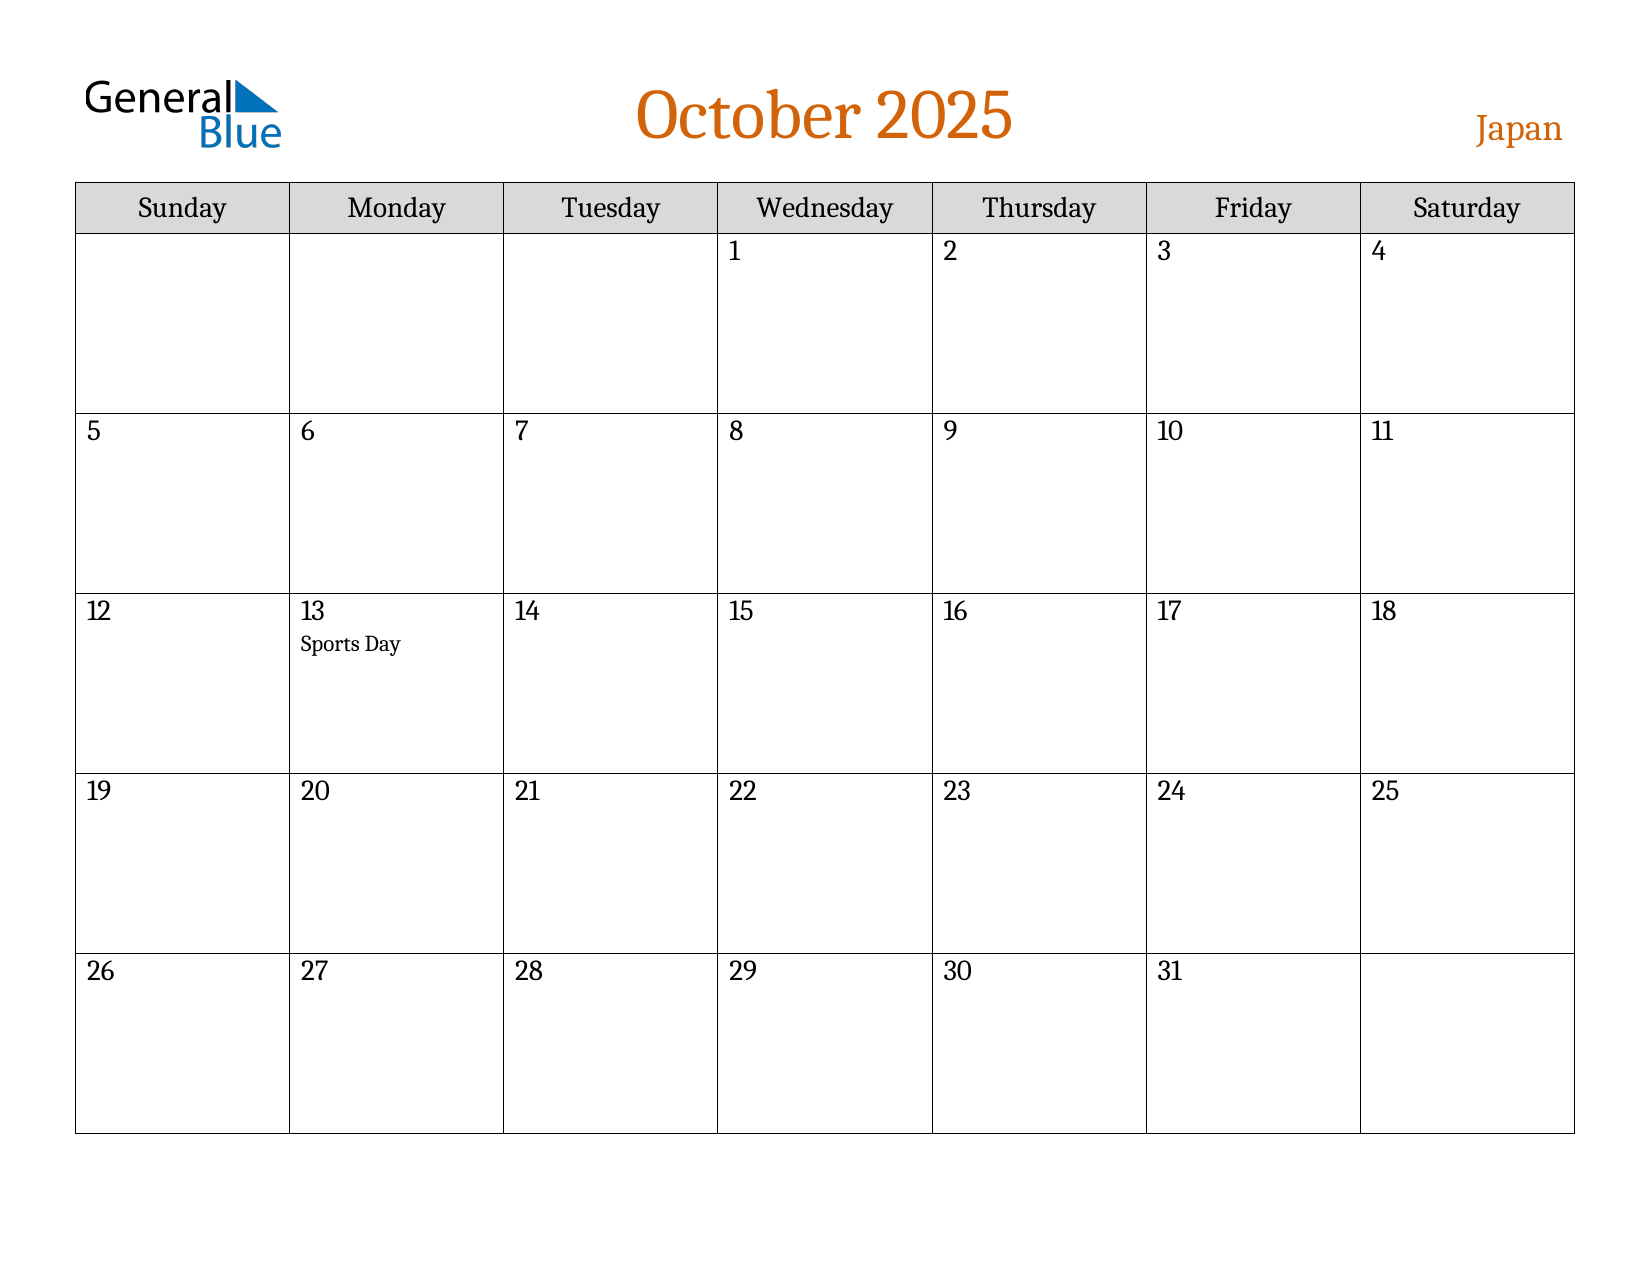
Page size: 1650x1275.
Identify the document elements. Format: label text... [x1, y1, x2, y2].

table_cell 25 [1361, 774, 1574, 810]
table_cell [504, 990, 717, 1133]
table_cell [933, 990, 1146, 1133]
table_cell [290, 810, 503, 953]
table_cell 18 [1361, 594, 1574, 630]
table_cell 13 [290, 594, 503, 630]
table_cell [933, 810, 1146, 953]
table_cell [76, 270, 289, 413]
table_cell Sports Day [290, 630, 503, 773]
table_cell 8 [718, 414, 932, 450]
table_cell [1147, 270, 1360, 413]
table_cell [933, 450, 1146, 593]
table_cell [76, 630, 289, 773]
table_cell [1361, 450, 1574, 593]
table_cell 19 [76, 774, 289, 810]
table_cell Saturday [1361, 183, 1574, 233]
table_header Japan [1146, 75, 1574, 182]
table_cell Friday [1147, 183, 1360, 233]
table_cell 31 [1147, 954, 1360, 990]
table_cell Wednesday [718, 183, 932, 233]
table_cell [504, 234, 717, 270]
table_cell [290, 234, 503, 270]
table_cell 27 [290, 954, 503, 990]
table_cell [1361, 990, 1574, 1133]
table_cell [76, 450, 289, 593]
table_cell 20 [290, 774, 503, 810]
table_cell [1361, 810, 1574, 953]
table_cell 28 [504, 954, 717, 990]
table_cell 9 [933, 414, 1146, 450]
table_cell [504, 810, 717, 953]
table_cell [718, 990, 932, 1133]
table_cell [1361, 954, 1574, 990]
table_cell [504, 630, 717, 773]
table_cell 15 [718, 594, 932, 630]
table_cell [1361, 630, 1574, 773]
table_cell 11 [1361, 414, 1574, 450]
table_cell 7 [504, 414, 717, 450]
table_cell 17 [1147, 594, 1360, 630]
table_cell [718, 270, 932, 413]
table_cell 24 [1147, 774, 1360, 810]
table_cell [1147, 450, 1360, 593]
table_cell 30 [933, 954, 1146, 990]
table_cell 12 [76, 594, 289, 630]
table_cell 29 [718, 954, 932, 990]
table_cell [933, 630, 1146, 773]
table_cell [290, 270, 503, 413]
table_cell 5 [76, 414, 289, 450]
table_cell Sunday [76, 183, 289, 233]
table_cell 22 [718, 774, 932, 810]
table_header [76, 75, 503, 182]
table_cell 10 [1147, 414, 1360, 450]
table_cell [290, 990, 503, 1133]
table_cell 23 [933, 774, 1146, 810]
table_cell Monday [290, 183, 503, 233]
table_cell [504, 270, 717, 413]
table_cell [1147, 630, 1360, 773]
table_cell 16 [933, 594, 1146, 630]
table_cell 2 [933, 234, 1146, 270]
table_cell 1 [718, 234, 932, 270]
table_cell [718, 810, 932, 953]
table_cell [504, 450, 717, 593]
table_cell 4 [1361, 234, 1574, 270]
table_cell [718, 630, 932, 773]
table_cell [718, 450, 932, 593]
table_cell [290, 450, 503, 593]
table_cell [76, 234, 289, 270]
table_cell 14 [504, 594, 717, 630]
picture [86, 80, 281, 148]
table_cell Thursday [933, 183, 1146, 233]
table_header October 2025 [504, 75, 1146, 182]
table_cell 21 [504, 774, 717, 810]
table_cell 6 [290, 414, 503, 450]
table_cell 26 [76, 954, 289, 990]
table_cell [1147, 810, 1360, 953]
table_cell [1147, 990, 1360, 1133]
table_cell [933, 270, 1146, 413]
table_cell Tuesday [504, 183, 717, 233]
table_cell [76, 990, 289, 1133]
table_cell [1361, 270, 1574, 413]
table_cell [76, 810, 289, 953]
table_cell 3 [1147, 234, 1360, 270]
